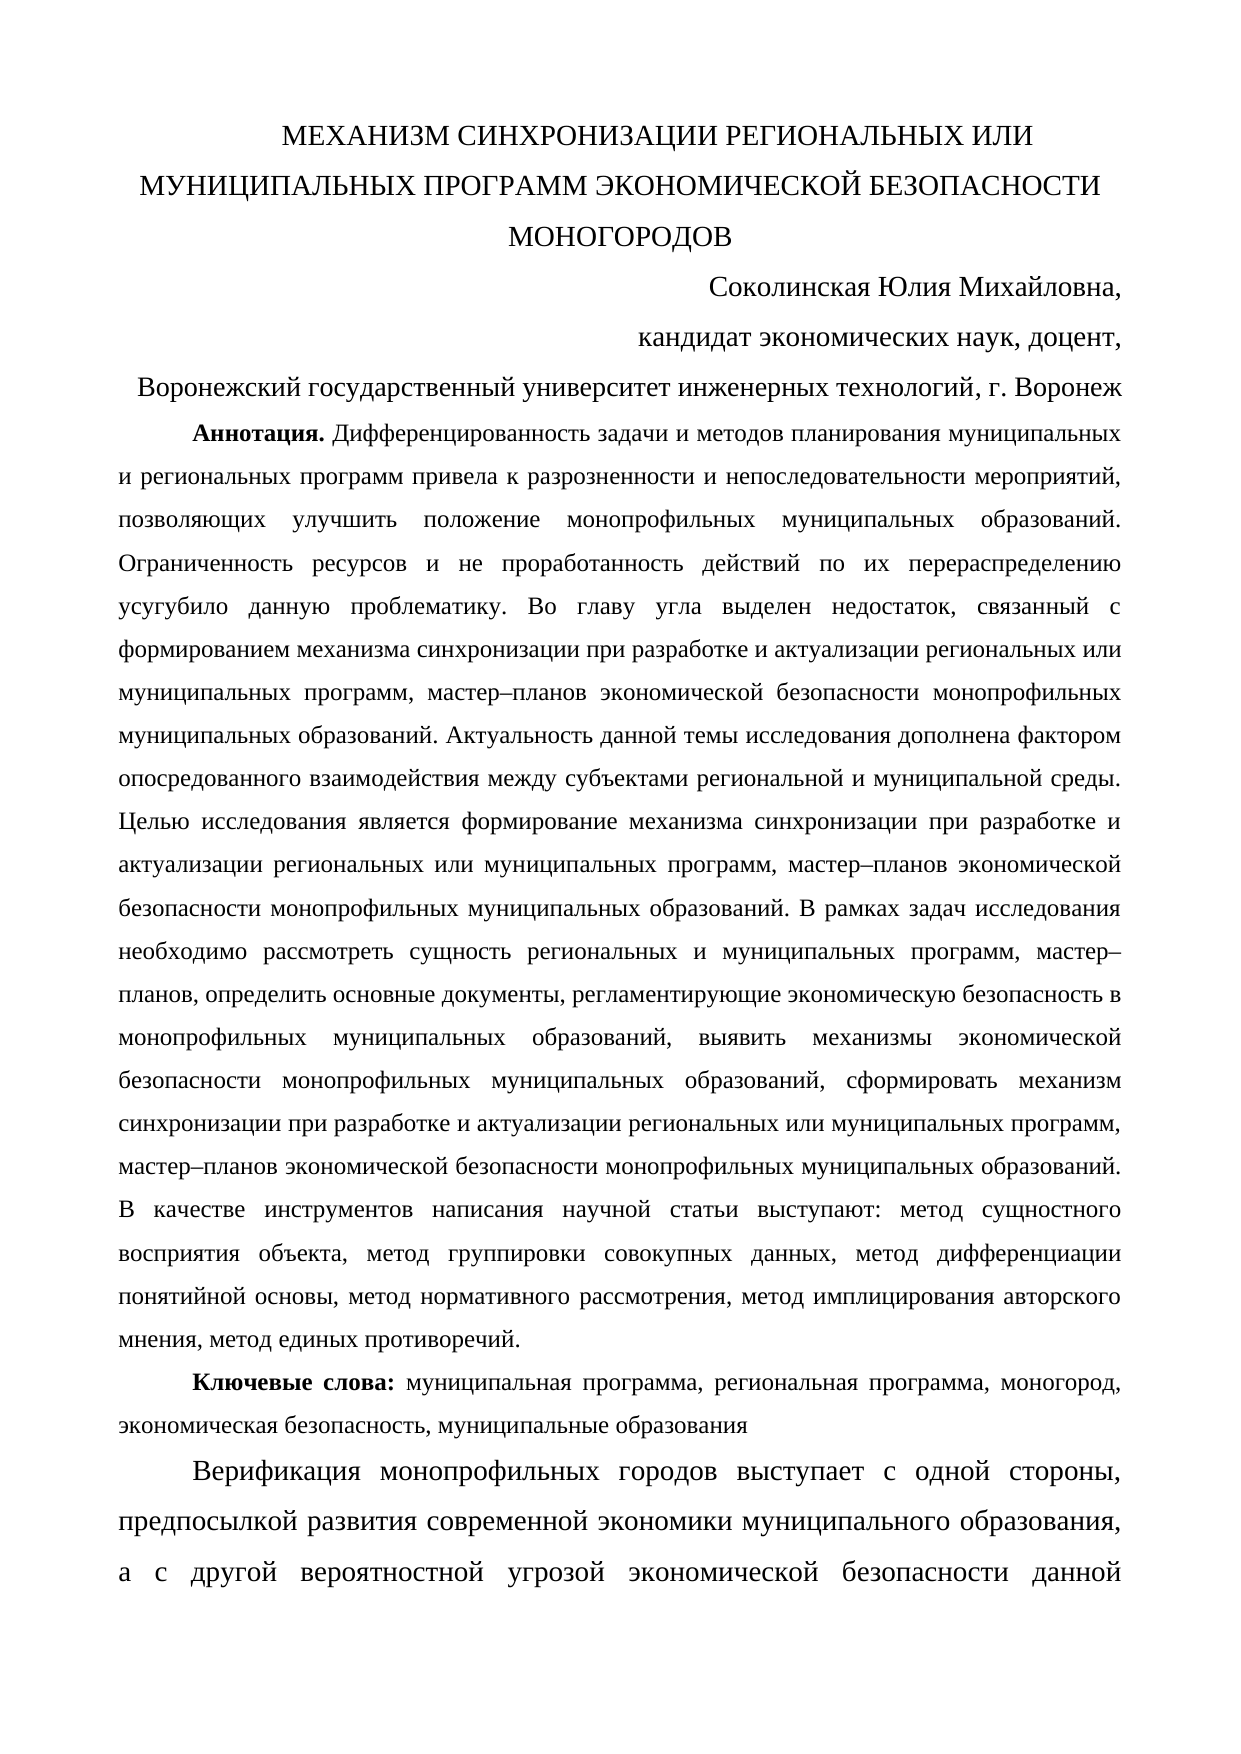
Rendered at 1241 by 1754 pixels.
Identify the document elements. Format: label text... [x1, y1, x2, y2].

text кандидат экономических наук, доцент, [118, 319, 1122, 353]
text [118, 1453, 1122, 1587]
text МЕХАНИЗМ СИНХРОНИЗАЦИИ РЕГИОНАЛЬНЫХ ИЛИ МУНИЦИПАЛЬНЫХ ПРОГРАММ ЭКОНОМИЧЕСКОЙ БЕЗОПАСНОСТИ МОНОГОРОДОВ [118, 118, 1122, 252]
text Воронежский государственный университет инженерных технологий, г. Воронеж [118, 370, 1122, 402]
text Соколинская Юлия Михайловна, [118, 269, 1122, 303]
text Ключевые слова: муниципальная программа, региональная программа, моногород, экономическая безопасность, муниципальные образования [118, 1367, 1122, 1439]
text Аннотация. Дифференцированность задачи и методов планирования муниципальных и региональных программ привела к разрозненности и непоследовательности мероприятий, позволяющих улучшить положение монопрофильных муниципальных образований. Ограниченность ресурсов и не проработанность действий по их перераспределению усугубило данную проблематику. Во главу угла выделен недостаток, связанный с формированием механизма синхронизации при разработке и актуализации региональных или муниципальных программ, мастер–планов экономической безопасности монопрофильных муниципальных образований. Актуальность данной темы исследования дополнена фактором опосредованного взаимодействия между субъектами региональной и муниципальной среды. Целью исследования является формирование механизма синхронизации при разработке и актуализации региональных или муниципальных программ, мастер–планов экономической безопасности монопрофильных муниципальных образований. В рамках задач исследования необходимо рассмотреть сущность региональных и муниципальных программ, мастер–планов, определить основные документы, регламентирующие экономическую безопасность в монопрофильных муниципальных образований, выявить механизмы экономической безопасности монопрофильных муниципальных образований, сформировать механизм синхронизации при разработке и актуализации региональных или муниципальных программ, мастер–планов экономической безопасности монопрофильных муниципальных образований. В качестве инструментов написания научной статьи выступают: метод сущностного восприятия объекта, метод группировки совокупных данных, метод дифференциации понятийной основы, метод нормативного рассмотрения, метод имплицирования авторского мнения, метод единых противоречий. [118, 418, 1122, 1353]
